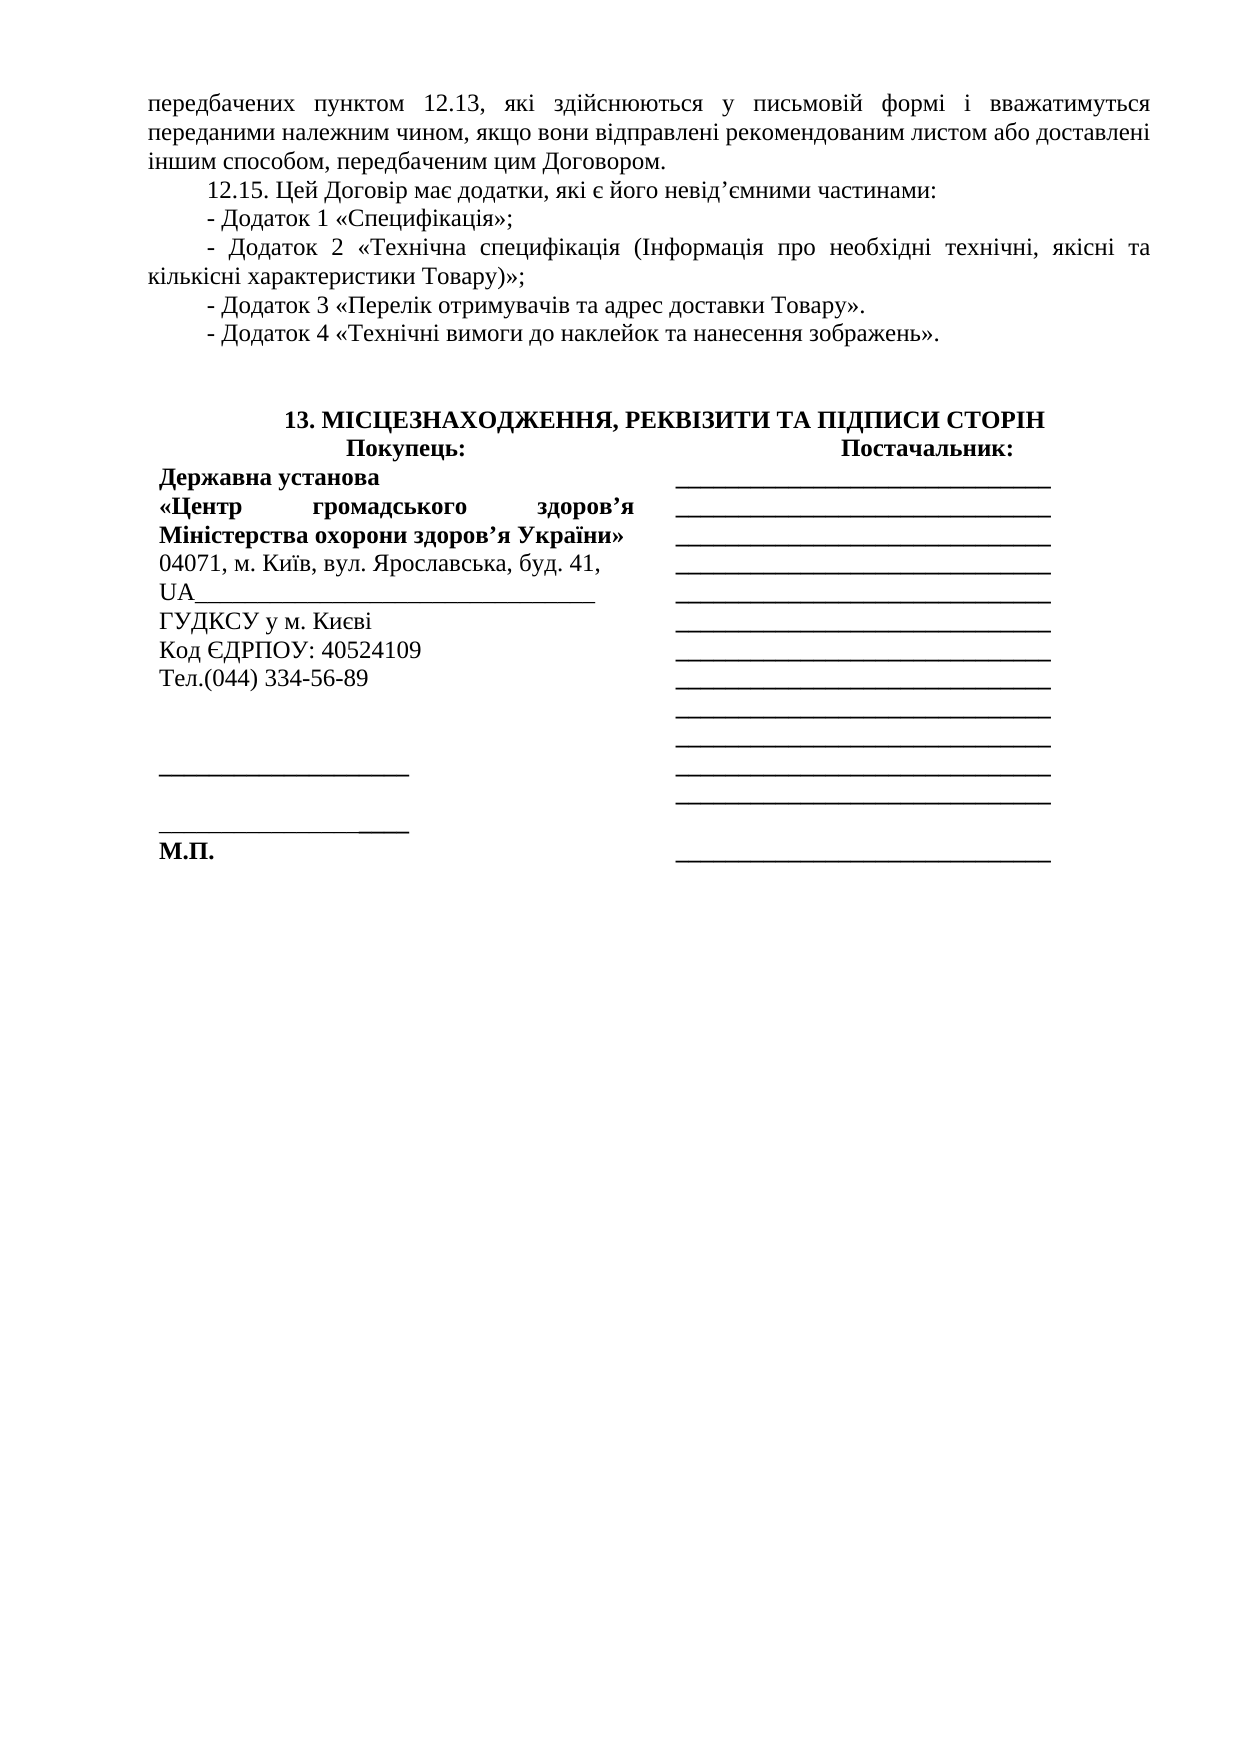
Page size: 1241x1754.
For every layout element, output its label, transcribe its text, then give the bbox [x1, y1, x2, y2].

text - Додаток 1 «Специфікація»; [148, 203, 1152, 232]
table_header Покупець: Державна установа «Центр громадського здоров’я Міністерства охорони здоров’я України» 04071, м. Київ, вул. Ярославська, буд. 41, UA________________________________ ГУДКСУ у м. Києві Код ЄДРПОУ: 40524109 Тел.(044) 334-56-89 ____________________ ____________________ М.П. [148, 434, 664, 865]
text 13. МІСЦЕЗНАХОДЖЕННЯ, РЕКВІЗИТИ ТА ПІДПИСИ СТОРІН [177, 405, 1152, 433]
text - Додаток 4 «Технічні вимоги до наклейок та нанесення зображень». [148, 318, 1152, 347]
table_header Постачальник: ______________________________ ______________________________ ______________________________ ______________________________ ______________________________ ______________________________ ______________________________ ______________________________ ______________________________ ______________________________ ______________________________ ______________________________ ______________________________ [664, 434, 1191, 865]
text - Додаток 2 «Технічна специфікація (Інформація про необхідні технічні, якісні та кількісні характеристики Товару)»; [148, 232, 1152, 290]
text 12.15. Цей Договір має додатки, які є його невід’ємними частинами: [148, 175, 1152, 203]
text - Додаток 3 «Перелік отримувачів та адрес доставки Товару». [148, 290, 1152, 318]
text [148, 88, 1152, 175]
